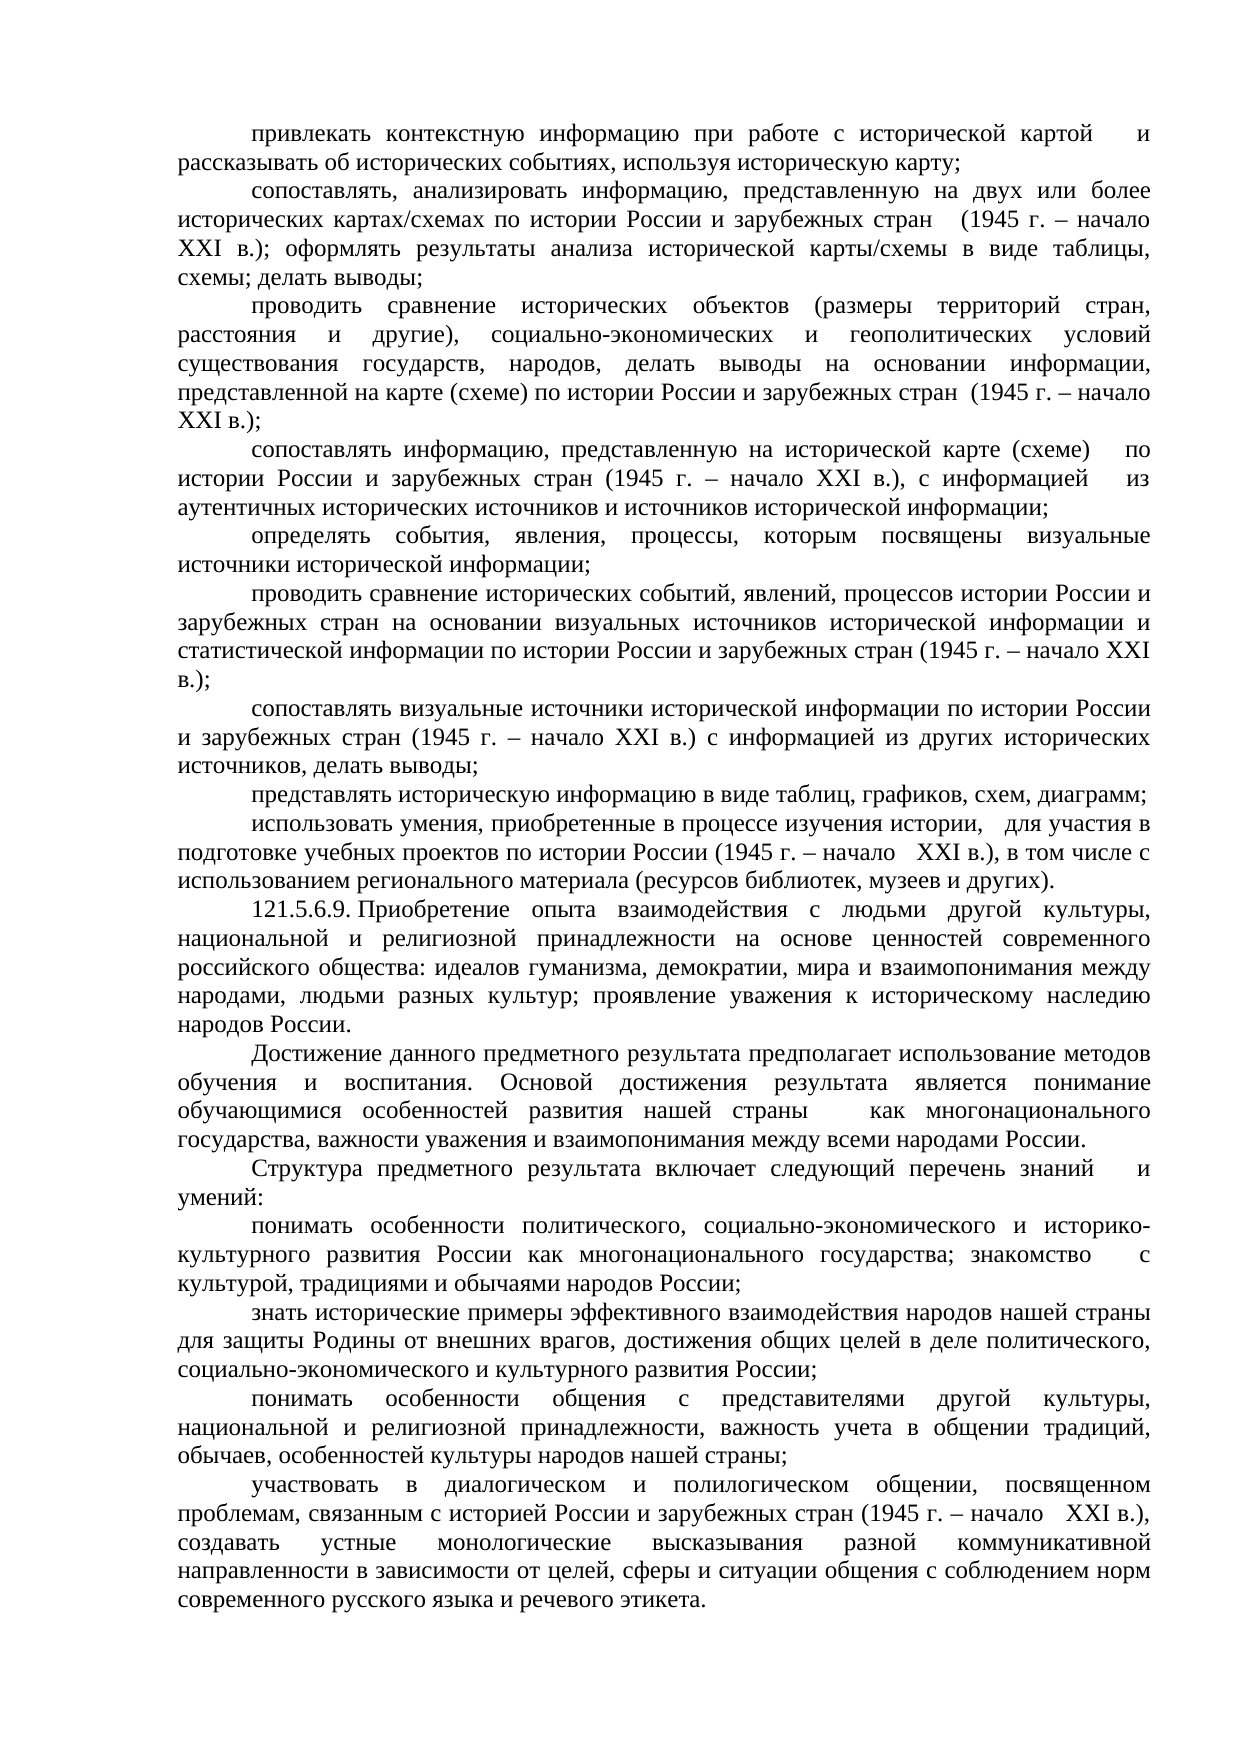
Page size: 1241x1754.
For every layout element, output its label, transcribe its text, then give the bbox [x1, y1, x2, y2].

text сопоставлять информацию, представленную на исторической карте (схеме) по истории России и зарубежных стран (1945 г. – начало ХХI в.), с информацией из аутентичных исторических источников и источников исторической информации; [177, 434, 1152, 521]
text представлять историческую информацию в виде таблиц, графиков, схем, диаграмм; [177, 779, 1152, 808]
text знать исторические примеры эффективного взаимодействия народов нашей страны для защиты Родины от внешних врагов, достижения общих целей в деле политического, социально-экономического и культурного развития России; [177, 1297, 1152, 1383]
text Достижение данного предметного результата предполагает использование методов обучения и воспитания. Основой достижения результата является понимание обучающимися особенностей развития нашей страны как многонационального государства, важности уважения и взаимопонимания между всеми народами России. [177, 1038, 1152, 1153]
text привлекать контекстную информацию при работе с исторической картой и рассказывать об исторических событиях, используя историческую карту; [177, 118, 1152, 176]
text сопоставлять, анализировать информацию, представленную на двух или более исторических картах/схемах по истории России и зарубежных стран (1945 г. – начало ХХI в.); оформлять результаты анализа исторической карты/схемы в виде таблицы, схемы; делать выводы; [177, 176, 1152, 291]
text использовать умения, приобретенные в процессе изучения истории, для участия в подготовке учебных проектов по истории России (1945 г. – начало ХХI в.), в том числе с использованием регионального материала (ресурсов библиотек, музеев и других). [177, 808, 1152, 894]
text проводить сравнение исторических объектов (размеры территорий стран, расстояния и другие), социально-экономических и геополитических условий существования государств, народов, делать выводы на основании информации, представленной на карте (схеме) по истории России и зарубежных стран (1945 г. – начало ХХI в.); [177, 291, 1152, 434]
text участвовать в диалогическом и полилогическом общении, посвященном проблемам, связанным с историей России и зарубежных стран (1945 г. – начало ХХI в.), создавать устные монологические высказывания разной коммуникативной направленности в зависимости от целей, сферы и ситуации общения с соблюдением норм современного русского языка и речевого этикета. [177, 1469, 1152, 1613]
text сопоставлять визуальные источники исторической информации по истории России и зарубежных стран (1945 г. – начало ХХI в.) с информацией из других исторических источников, делать выводы; [177, 693, 1152, 779]
text Структура предметного результата включает следующий перечень знаний и умений: [177, 1153, 1152, 1211]
text определять события, явления, процессы, которым посвящены визуальные источники исторической информации; [177, 521, 1152, 578]
text понимать особенности общения с представителями другой культуры, национальной и религиозной принадлежности, важность учета в общении традиций, обычаев, особенностей культуры народов нашей страны; [177, 1383, 1152, 1469]
text понимать особенности политического, социально-экономического и историко-культурного развития России как многонационального государства; знакомство с культурой, традициями и обычаями народов России; [177, 1211, 1152, 1297]
text 121.5.6.9. Приобретение опыта взаимодействия с людьми другой культуры, национальной и религиозной принадлежности на основе ценностей современного российского общества: идеалов гуманизма, демократии, мира и взаимопонимания между народами, людьми разных культур; проявление уважения к историческому наследию народов России. [177, 894, 1152, 1038]
text проводить сравнение исторических событий, явлений, процессов истории России и зарубежных стран на основании визуальных источников исторической информации и статистической информации по истории России и зарубежных стран (1945 г. – начало ХХI в.); [177, 578, 1152, 693]
